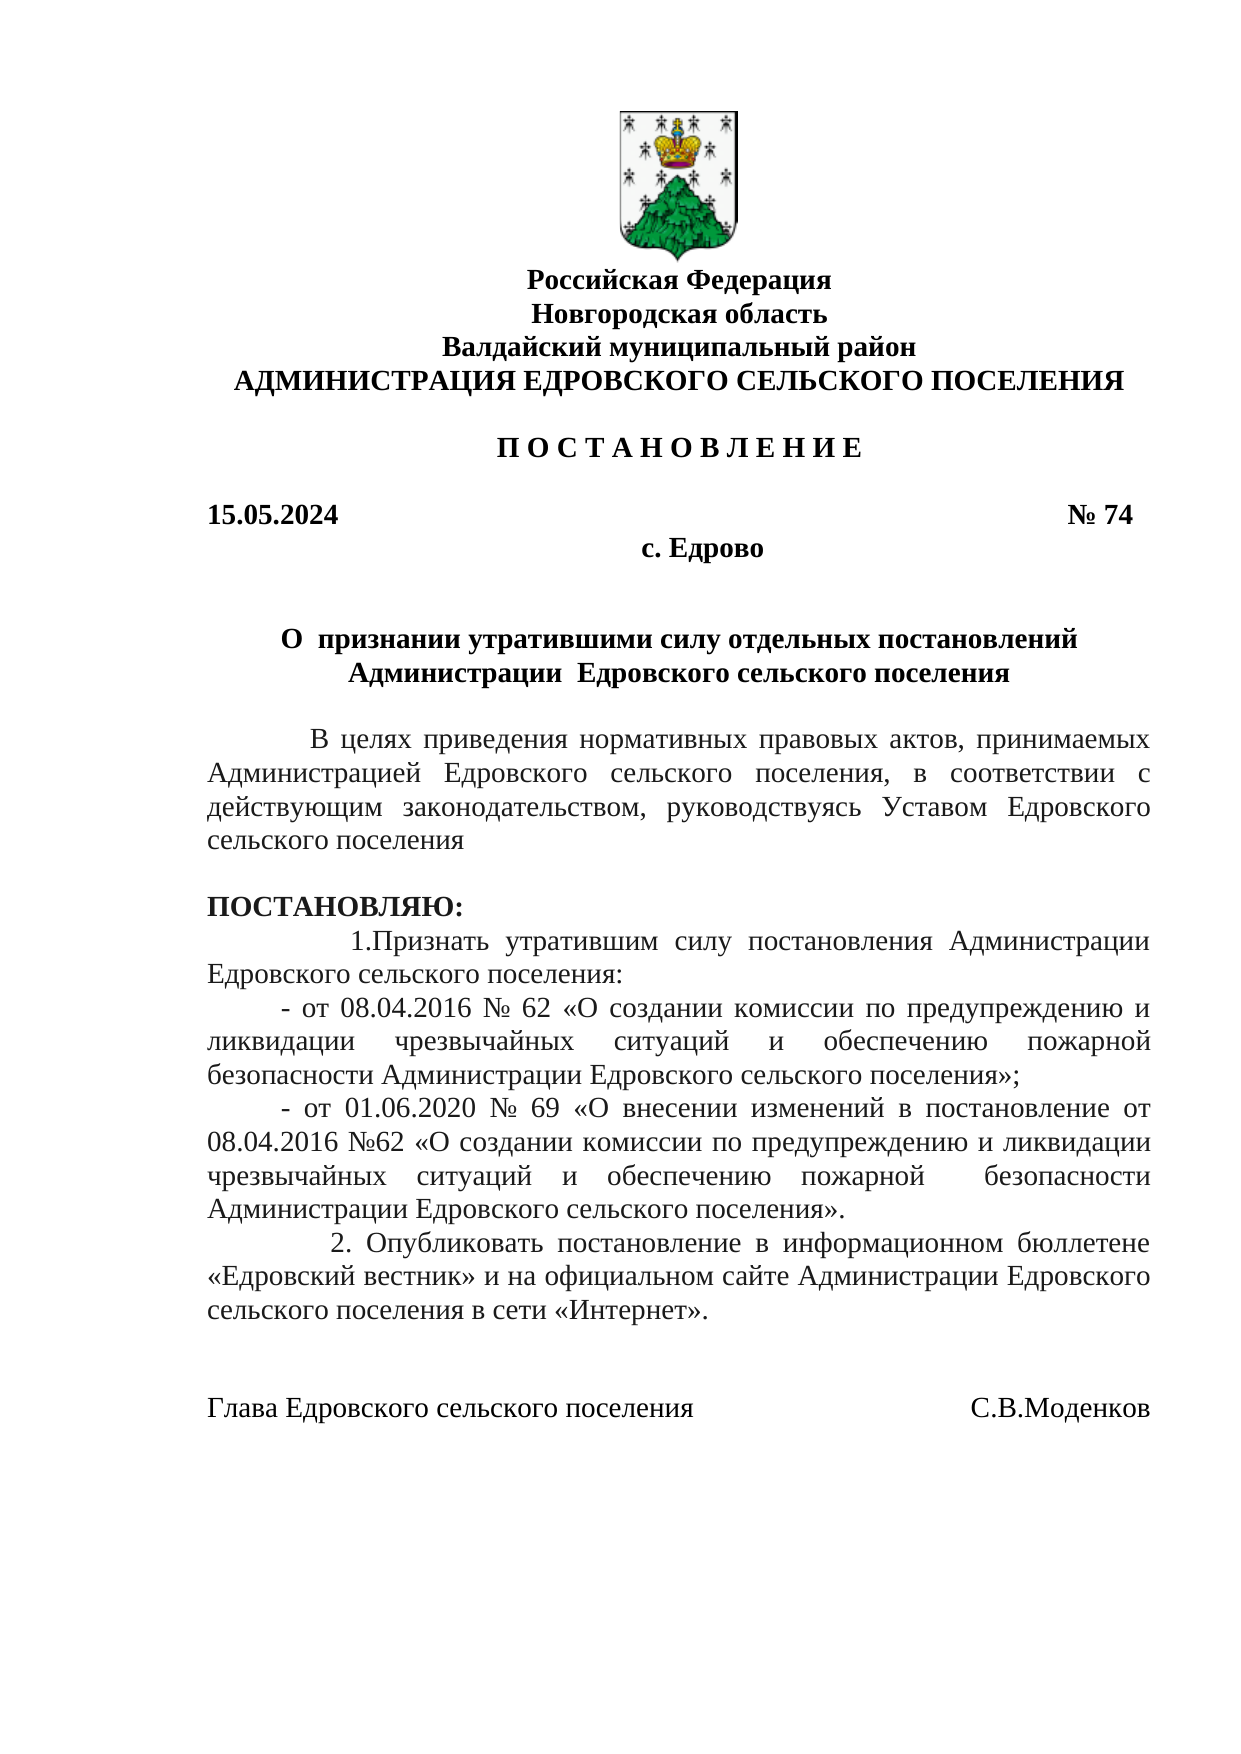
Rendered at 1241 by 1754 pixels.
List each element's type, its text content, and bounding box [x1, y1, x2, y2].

text АДМИНИСТРАЦИЯ ЕДРОВСКОГО СЕЛЬСКОГО ПОСЕЛЕНИЯ [207, 363, 1152, 396]
text с. Едрово [502, 531, 1152, 564]
text П О С Т А Н О В Л Е Н И Е [207, 430, 1152, 463]
text Российская Федерация [207, 118, 1152, 296]
text Глава Едровского сельского поселения С.В.Моденков [207, 1390, 1152, 1423]
text - от 08.04.2016 № 62 «О создании комиссии по предупреждению и ликвидации чрезвычайных ситуаций и обеспечению пожарной безопасности Администрации Едровского сельского поселения»; [207, 990, 1152, 1091]
text В целях приведения нормативных правовых актов, принимаемых Администрацией Едровского сельского поселения, в соответствии с действующим законодательством, руководствуясь Уставом Едровского сельского поселения [207, 722, 1152, 856]
text 15.05.2024 № 74 [207, 497, 1152, 531]
text 2. Опубликовать постановление в информационном бюллетене «Едровский вестник» и на официальном сайте Администрации Едровского сельского поселения в сети «Интернет». [207, 1225, 1152, 1325]
text Новгородская область [207, 296, 1152, 329]
text 1.Признать утратившим силу постановления Администрации Едровского сельского поселения: [207, 923, 1152, 990]
text Валдайский муниципальный район [207, 329, 1152, 363]
text ПОСТАНОВЛЯЮ: [207, 889, 1152, 923]
text О признании утратившими силу отдельных постановлений Администрации Едровского сельского поселения [207, 622, 1152, 689]
text - от 01.06.2020 № 69 «О внесении изменений в постановление от 08.04.2016 №62 «О создании комиссии по предупреждению и ликвидации чрезвычайных ситуаций и обеспечению пожарной безопасности Администрации Едровского сельского поселения». [207, 1091, 1152, 1225]
